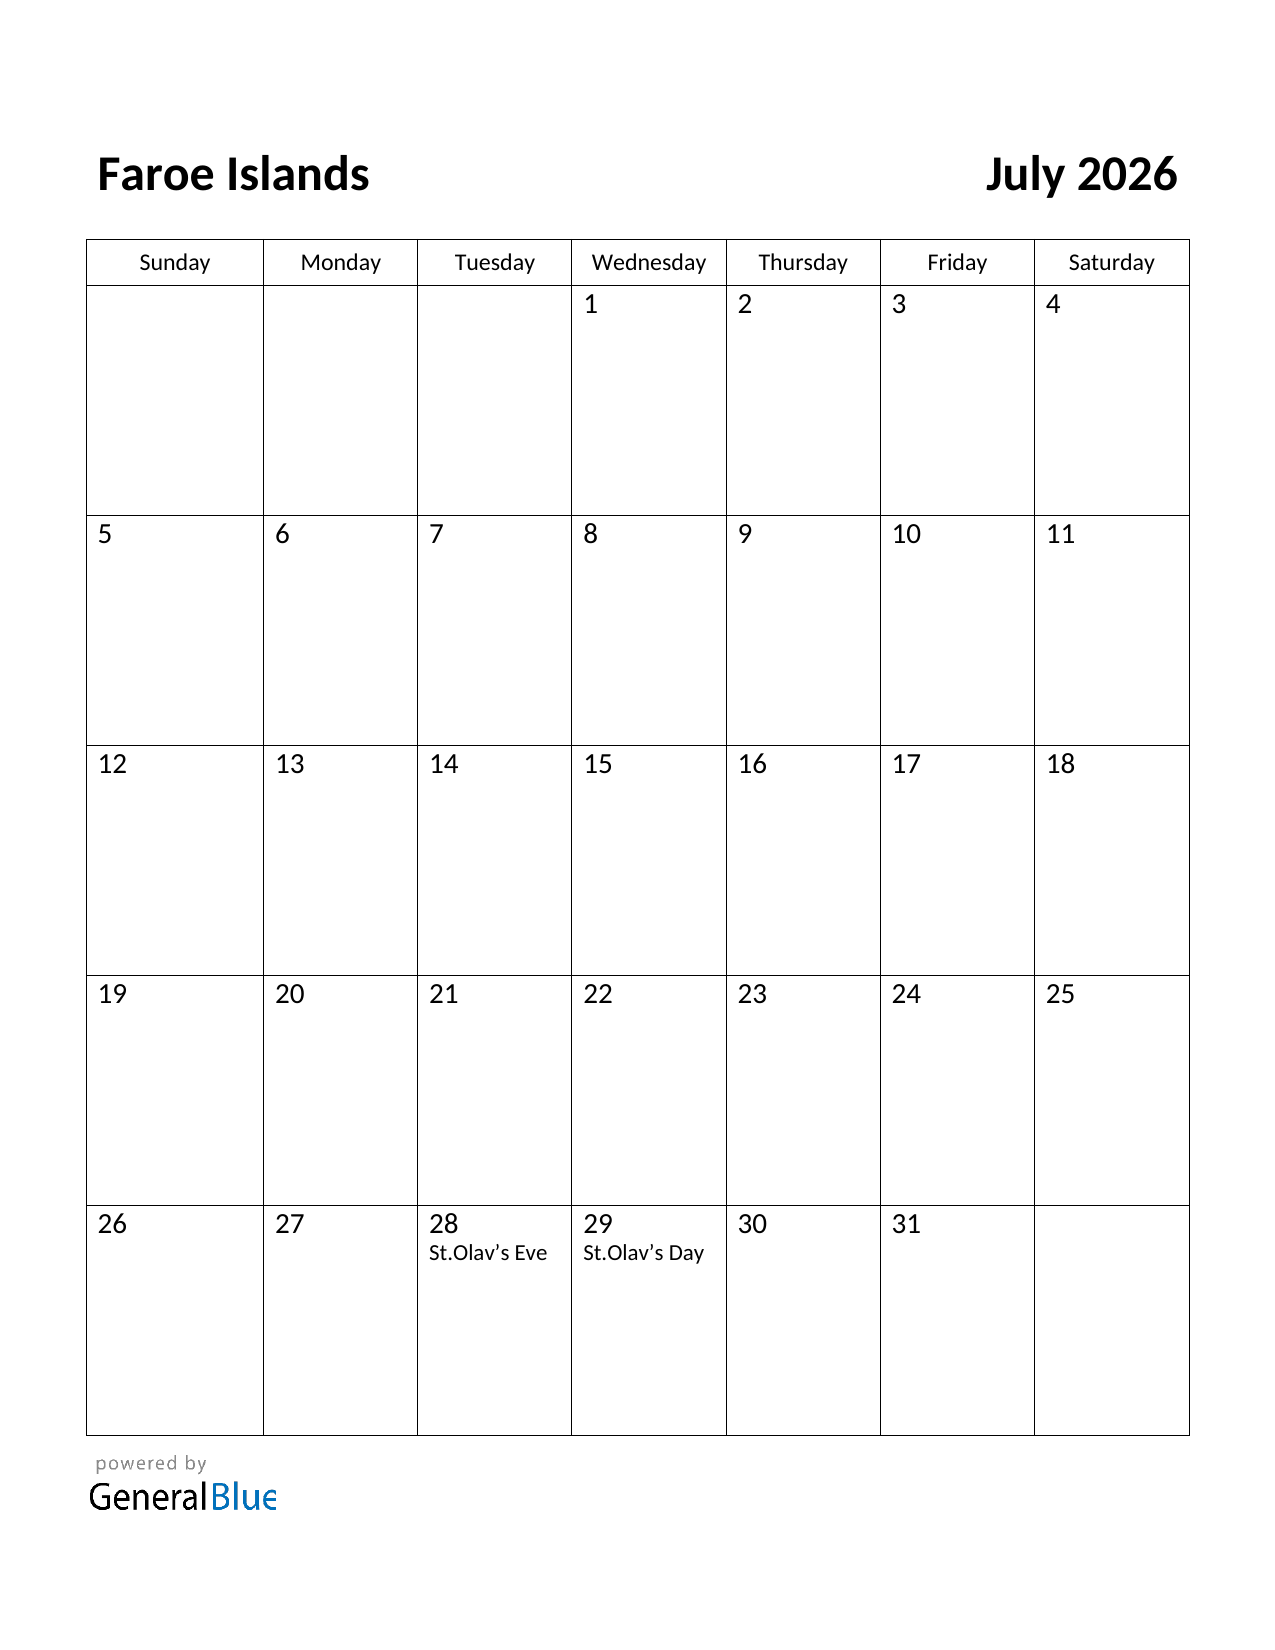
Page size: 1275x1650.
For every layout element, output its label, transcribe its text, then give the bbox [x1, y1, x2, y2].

table_cell Wednesday [572, 240, 726, 284]
table_cell Monday [264, 240, 417, 284]
table_cell [727, 1238, 880, 1434]
table_cell [572, 318, 726, 514]
picture [88, 1452, 276, 1515]
table_cell [87, 286, 263, 318]
table_cell 1 [572, 286, 726, 318]
table_cell 26 [87, 1206, 263, 1238]
table_cell 27 [264, 1206, 417, 1238]
table_cell [881, 548, 1034, 744]
table_cell [727, 778, 880, 974]
table_cell [1035, 318, 1189, 514]
table_cell [572, 548, 726, 744]
table_cell 25 [1035, 976, 1189, 1008]
table_cell 30 [727, 1206, 880, 1238]
table_cell 24 [881, 976, 1034, 1008]
table_cell [418, 286, 571, 318]
table_cell 23 [727, 976, 880, 1008]
table_cell [1035, 1206, 1189, 1238]
table_cell 3 [881, 286, 1034, 318]
table_cell [418, 1008, 571, 1204]
table_cell 22 [572, 976, 726, 1008]
table_cell [264, 778, 417, 974]
table_cell 8 [572, 516, 726, 548]
table_cell [418, 318, 571, 514]
table_cell [87, 1238, 263, 1434]
table_cell 13 [264, 746, 417, 778]
table_cell 2 [727, 286, 880, 318]
table_cell 14 [418, 746, 571, 778]
table_cell [727, 1008, 880, 1204]
table_cell 10 [881, 516, 1034, 548]
table_cell [418, 778, 571, 974]
table_cell 17 [881, 746, 1034, 778]
table_cell 19 [87, 976, 263, 1008]
table_cell [881, 318, 1034, 514]
table_cell [881, 1008, 1034, 1204]
table_cell 6 [264, 516, 417, 548]
table_cell [86, 1436, 1189, 1534]
table_cell Saturday [1035, 240, 1189, 284]
table_cell [727, 548, 880, 744]
table_cell [881, 778, 1034, 974]
table_cell [87, 318, 263, 514]
table_cell [264, 318, 417, 514]
table_cell St.Olav’s Eve [418, 1238, 571, 1434]
table_cell [1035, 1008, 1189, 1204]
table_cell [418, 548, 571, 744]
table_cell [881, 1238, 1034, 1434]
table_cell [87, 778, 263, 974]
table_cell 29 [572, 1206, 726, 1238]
table_cell [572, 1008, 726, 1204]
table_cell 20 [264, 976, 417, 1008]
table_cell [1035, 548, 1189, 744]
table_cell 5 [87, 516, 263, 548]
table_cell 12 [87, 746, 263, 778]
table_cell [1035, 1238, 1189, 1434]
table_cell 7 [418, 516, 571, 548]
table_cell St.Olav’s Day [572, 1238, 726, 1434]
table_cell [264, 1238, 417, 1434]
table_cell 21 [418, 976, 571, 1008]
table_cell [727, 318, 880, 514]
table_header Faroe Islands [86, 105, 572, 239]
table_cell [1035, 778, 1189, 974]
table_cell 31 [881, 1206, 1034, 1238]
table_cell [87, 548, 263, 744]
table_cell 9 [727, 516, 880, 548]
table_cell 28 [418, 1206, 571, 1238]
table_cell 16 [727, 746, 880, 778]
table_cell 11 [1035, 516, 1189, 548]
table_cell [264, 548, 417, 744]
table_cell Thursday [727, 240, 880, 284]
table_cell 4 [1035, 286, 1189, 318]
table_cell 15 [572, 746, 726, 778]
table_cell [264, 1008, 417, 1204]
table_cell [87, 1008, 263, 1204]
table_cell Tuesday [418, 240, 571, 284]
table_cell 18 [1035, 746, 1189, 778]
table_cell Sunday [87, 240, 263, 284]
table_cell [572, 778, 726, 974]
table_cell Friday [881, 240, 1034, 284]
table_header July 2026 [572, 105, 1189, 239]
table_cell [264, 286, 417, 318]
